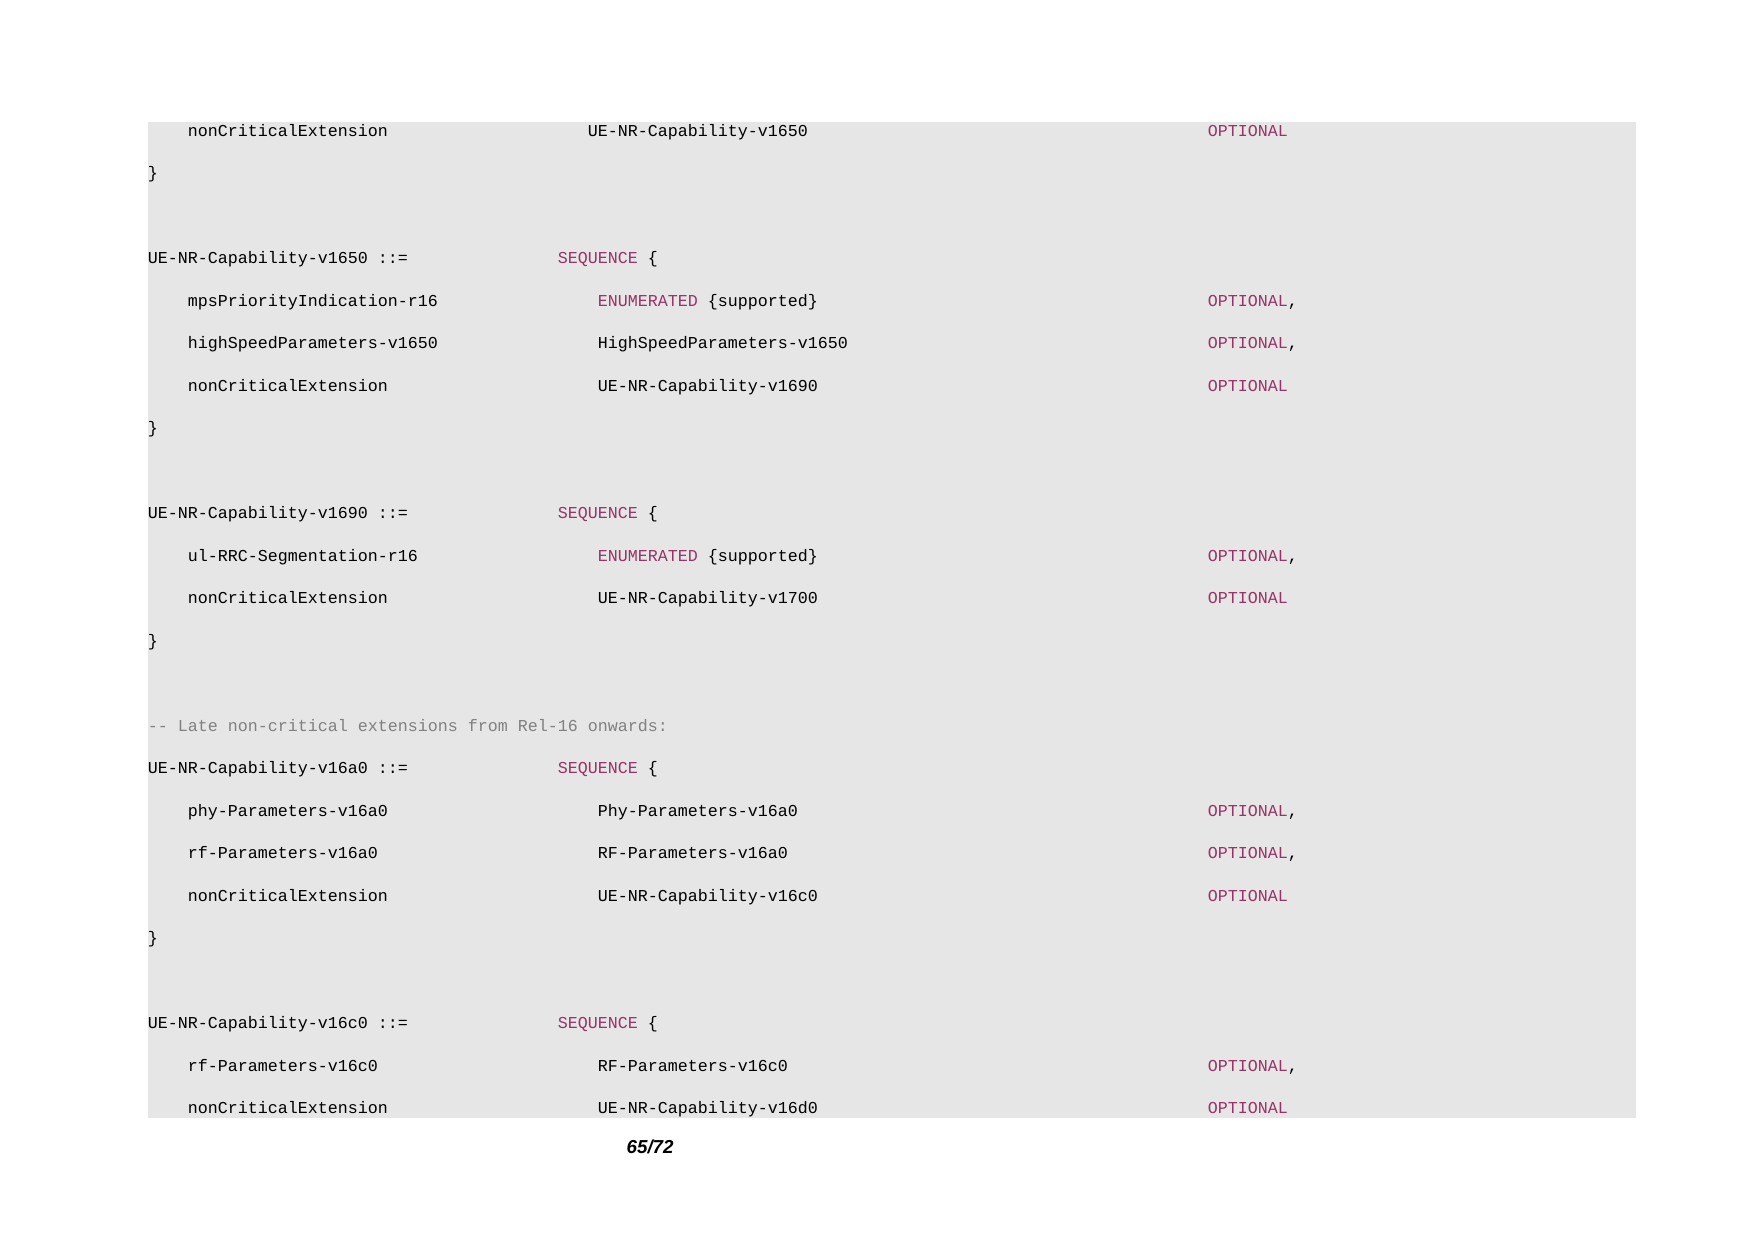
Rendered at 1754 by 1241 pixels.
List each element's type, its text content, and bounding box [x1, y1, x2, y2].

text rf-Parameters-v16a0 RF-Parameters-v16a0 OPTIONAL, [148, 844, 1636, 863]
text } [148, 419, 1636, 438]
text UE-NR-Capability-v16c0 ::= SEQUENCE { [148, 1014, 1636, 1033]
text UE-NR-Capability-v16a0 ::= SEQUENCE { [148, 759, 1636, 778]
text ul-RRC-Segmentation-r16 ENUMERATED {supported} OPTIONAL, [148, 547, 1636, 566]
text nonCriticalExtension UE-NR-Capability-v1690 OPTIONAL [148, 377, 1636, 396]
text phy-Parameters-v16a0 Phy-Parameters-v16a0 OPTIONAL, [148, 802, 1636, 821]
text nonCriticalExtension UE-NR-Capability-v1700 OPTIONAL [148, 589, 1636, 608]
text } [148, 929, 1636, 948]
text nonCriticalExtension UE-NR-Capability-v1650 OPTIONAL [148, 122, 1636, 141]
text } [148, 632, 1636, 651]
text nonCriticalExtension UE-NR-Capability-v16d0 OPTIONAL [148, 1099, 1636, 1118]
text UE-NR-Capability-v1650 ::= SEQUENCE { [148, 249, 1636, 268]
text -- Late non-critical extensions from Rel-16 onwards: [148, 717, 1636, 736]
text rf-Parameters-v16c0 RF-Parameters-v16c0 OPTIONAL, [148, 1057, 1636, 1076]
text UE-NR-Capability-v1690 ::= SEQUENCE { [148, 504, 1636, 523]
text highSpeedParameters-v1650 HighSpeedParameters-v1650 OPTIONAL, [148, 334, 1636, 353]
text } [148, 164, 1636, 183]
text mpsPriorityIndication-r16 ENUMERATED {supported} OPTIONAL, [148, 292, 1636, 311]
text nonCriticalExtension UE-NR-Capability-v16c0 OPTIONAL [148, 887, 1636, 906]
